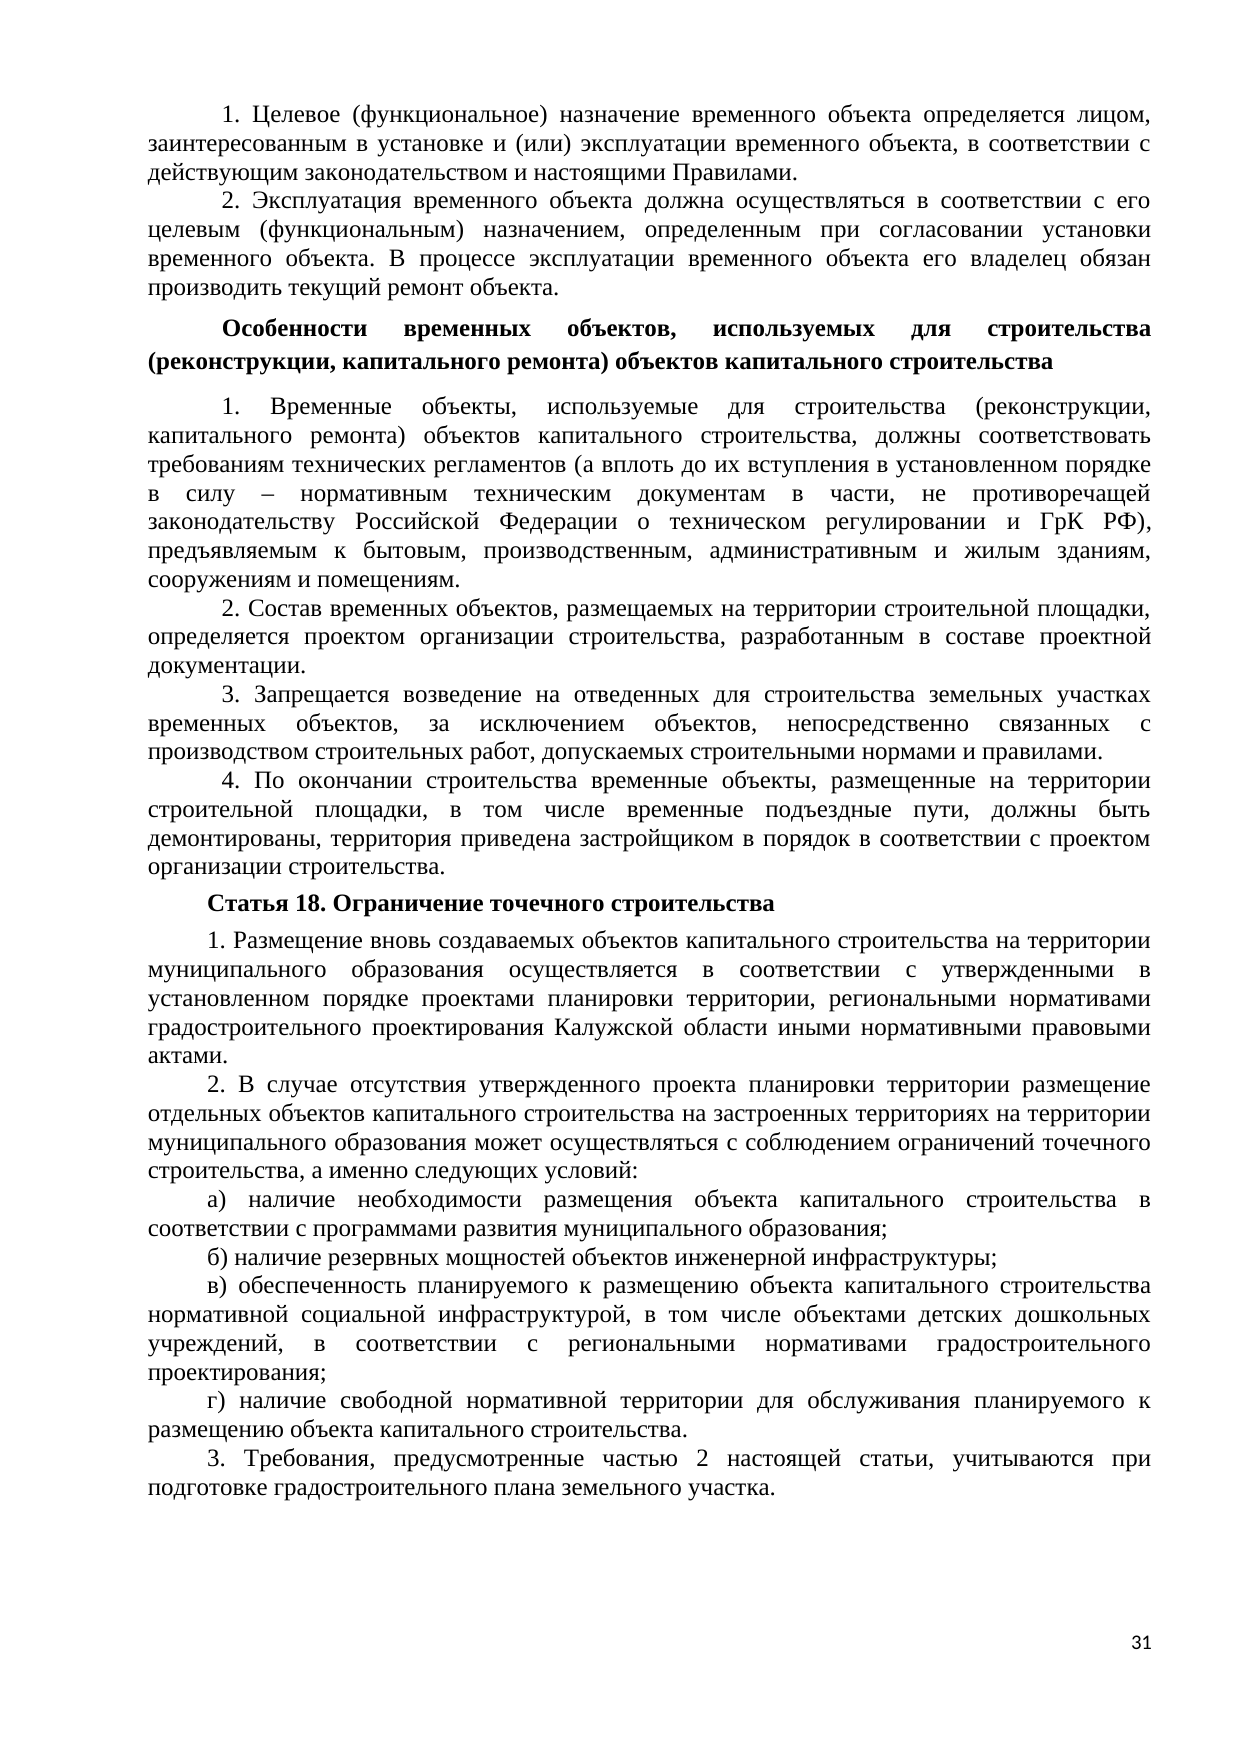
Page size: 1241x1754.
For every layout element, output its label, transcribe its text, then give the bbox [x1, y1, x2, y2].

text в) обеспеченность планируемого к размещению объекта капитального строительства нормативной социальной инфраструктурой, в том числе объектами детских дошкольных учреждений, в соответствии с региональными нормативами градостроительного проектирования; [148, 1271, 1152, 1386]
text Особенности временных объектов, используемых для строительства (реконструкции, капитального ремонта) объектов капитального строительства [148, 313, 1152, 375]
text 1. Размещение вновь создаваемых объектов капитального строительства на территории муниципального образования осуществляется в соответствии с утвержденными в установленном порядке проектами планировки территории, региональными нормативами градостроительного проектирования Калужской области иными нормативными правовыми актами. [148, 926, 1152, 1069]
text а) наличие необходимости размещения объекта капитального строительства в соответствии с программами развития муниципального образования; [148, 1184, 1152, 1242]
text 2. Эксплуатация временного объекта должна осуществляться в соответствии с его целевым (функциональным) назначением, определенным при согласовании установки временного объекта. В процессе эксплуатации временного объекта его владелец обязан производить текущий ремонт объекта. [148, 185, 1152, 300]
text 3. Запрещается возведение на отведенных для строительства земельных участках временных объектов, за исключением объектов, непосредственно связанных с производством строительных работ, допускаемых строительными нормами и правилами. [148, 679, 1152, 765]
text 3. Требования, предусмотренные частью 2 настоящей статьи, учитываются при подготовке градостроительного плана земельного участка. [148, 1443, 1152, 1501]
text 2. В случае отсутствия утвержденного проекта планировки территории размещение отдельных объектов капитального строительства на застроенных территориях на территории муниципального образования может осуществляться с соблюдением ограничений точечного строительства, а именно следующих условий: [148, 1069, 1152, 1184]
text 4. По окончании строительства временные объекты, размещенные на территории строительной площадки, в том числе временные подъездные пути, должны быть демонтированы, территория приведена застройщиком в порядок в соответствии с проектом организации строительства. [148, 765, 1152, 880]
text б) наличие резервных мощностей объектов инженерной инфраструктуры; [148, 1242, 1152, 1271]
text 2. Состав временных объектов, размещаемых на территории строительной площадки, определяется проектом организации строительства, разработанным в составе проектной документации. [148, 593, 1152, 679]
text 1. Целевое (функциональное) назначение временного объекта определяется лицом, заинтересованным в установке и (или) эксплуатации временного объекта, в соответствии с действующим законодательством и настоящими Правилами. [148, 99, 1152, 185]
text 1. Временные объекты, используемые для строительства (реконструкции, капитального ремонта) объектов капитального строительства, должны соответствовать требованиям технических регламентов (а вплоть до их вступления в установленном порядке в силу – нормативным техническим документам в части, не противоречащей законодательству Российской Федерации о техническом регулировании и ГрК РФ), предъявляемым к бытовым, производственным, административным и жилым зданиям, сооружениям и помещениям. [148, 391, 1152, 593]
text г) наличие свободной нормативной территории для обслуживания планируемого к размещению объекта капитального строительства. [148, 1386, 1152, 1443]
text Статья 18. Ограничение точечного строительства [148, 888, 1152, 917]
